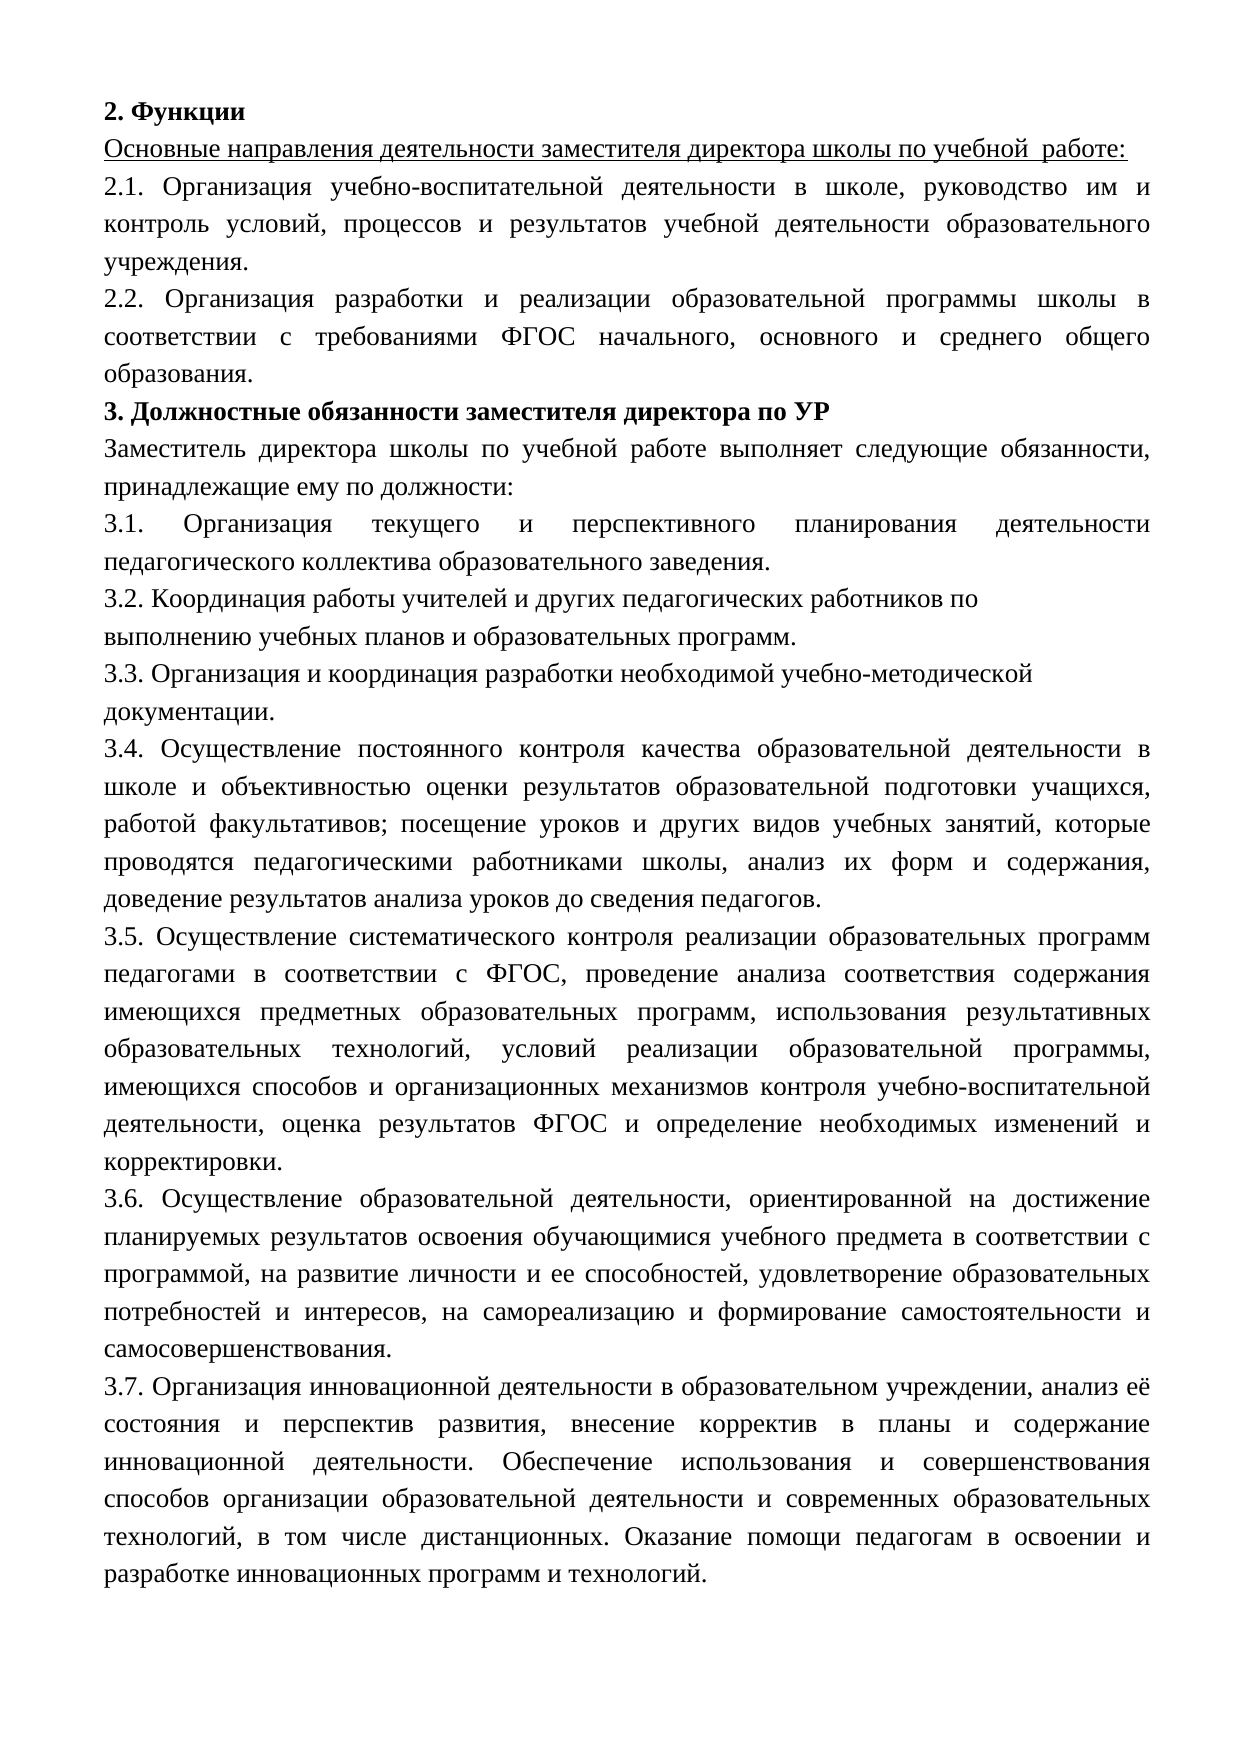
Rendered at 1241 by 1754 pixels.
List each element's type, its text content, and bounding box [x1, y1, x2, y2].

text 3. Должностные обязанности заместителя директора по УР [103, 389, 1152, 426]
text 3.6. Осуществление образовательной деятельности, ориентированной на достижение планируемых результатов освоения обучающимися учебного предмета в соответствии с программой, на развитие личности и ее способностей, удовлетворение образовательных потребностей и интересов, на самореализацию и формирование самостоятельности и самосовершенствования. [103, 1176, 1152, 1364]
text 3.2. Координация работы учителей и других педагогических работников по [103, 576, 1152, 614]
text 3.5. Осуществление систематического контроля реализации образовательных программ педагогами в соответствии с ФГОС, проведение анализа соответствия содержания имеющихся предметных образовательных программ, использования результативных образовательных технологий, условий реализации образовательной программы, имеющихся способов и организационных механизмов контроля учебно-воспитательной деятельности, оценка результатов ФГОС и определение необходимых изменений и корректировки. [103, 914, 1152, 1176]
text выполнению учебных планов и образовательных программ. [103, 614, 1152, 651]
text 3.3. Организация и координация разработки необходимой учебно-методической [103, 651, 1152, 689]
text 2.2. Организация разработки и реализации образовательной программы школы в соответствии с требованиями ФГОС начального, основного и среднего общего образования. [103, 276, 1152, 389]
text 3.1. Организация текущего и перспективного планирования деятельности педагогического коллектива образовательного заведения. [103, 501, 1152, 576]
text 2.1. Организация учебно-воспитательной деятельности в школе, руководство им и контроль условий, процессов и результатов учебной деятельности образовательного учреждения. [103, 164, 1152, 276]
text 2. Функции [103, 89, 1152, 126]
text Основные направления деятельности заместителя директора школы по учебной работе: [103, 126, 1152, 164]
text документации. [103, 689, 1152, 726]
text 3.7. Организация инновационной деятельности в образовательном учреждении, анализ её состояния и перспектив развития, внесение корректив в планы и содержание инновационной деятельности. Обеспечение использования и совершенствования способов организации образовательной деятельности и современных образовательных технологий, в том числе дистанционных. Оказание помощи педагогам в освоении и разработке инновационных программ и технологий. [103, 1364, 1152, 1589]
text 3.4. Осуществление постоянного контроля качества образовательной деятельности в школе и объективностью оценки результатов образовательной подготовки учащихся, работой факультативов; посещение уроков и других видов учебных занятий, которые проводятся педагогическими работниками школы, анализ их форм и содержания, доведение результатов анализа уроков до сведения педагогов. [103, 726, 1152, 914]
text Заместитель директора школы по учебной работе выполняет следующие обязанности, принадлежащие ему по должности: [103, 426, 1152, 501]
